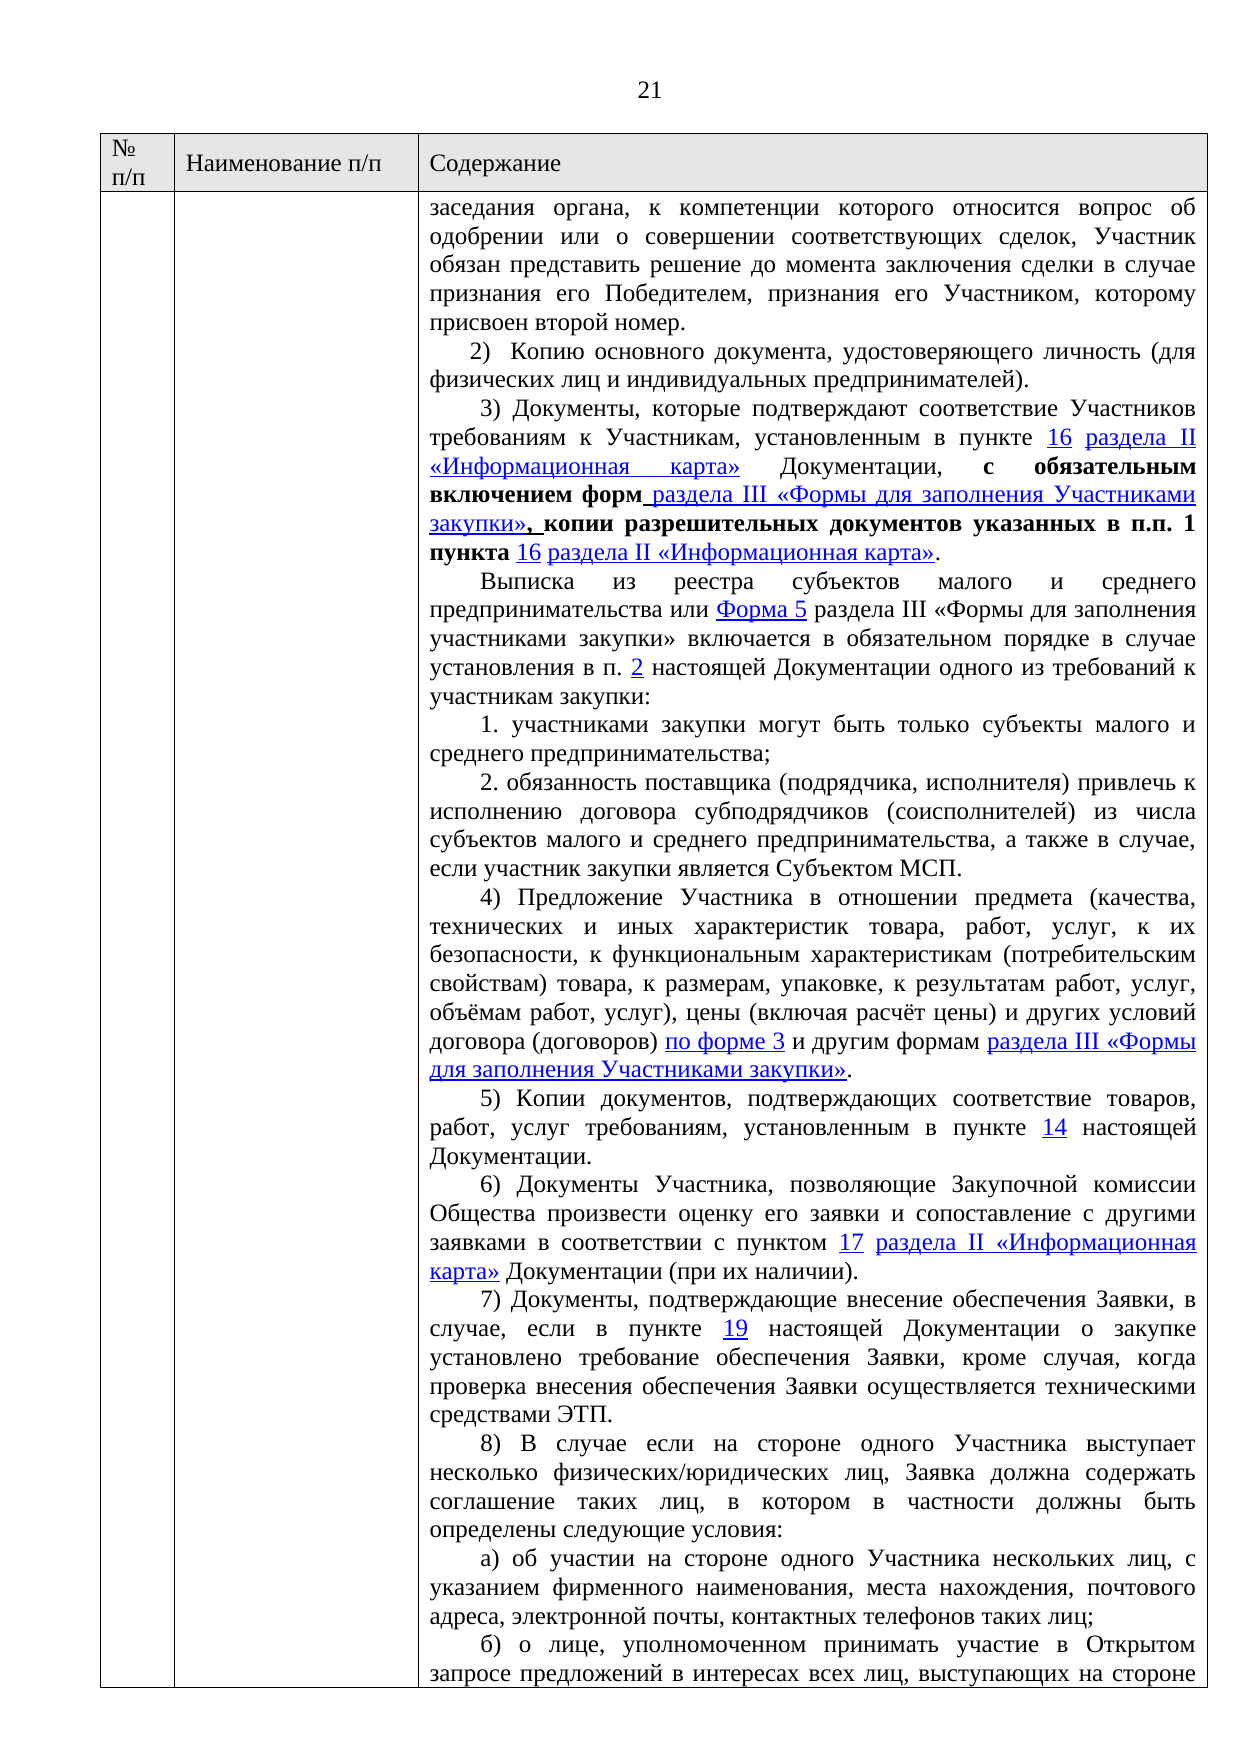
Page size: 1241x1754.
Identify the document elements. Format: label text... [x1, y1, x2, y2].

table_header № п/п [101, 134, 174, 191]
table_header Содержание [419, 134, 1207, 191]
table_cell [175, 192, 418, 1687]
table_cell [101, 192, 174, 1687]
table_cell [419, 192, 1207, 1687]
table_header Наименование п/п [175, 134, 418, 191]
